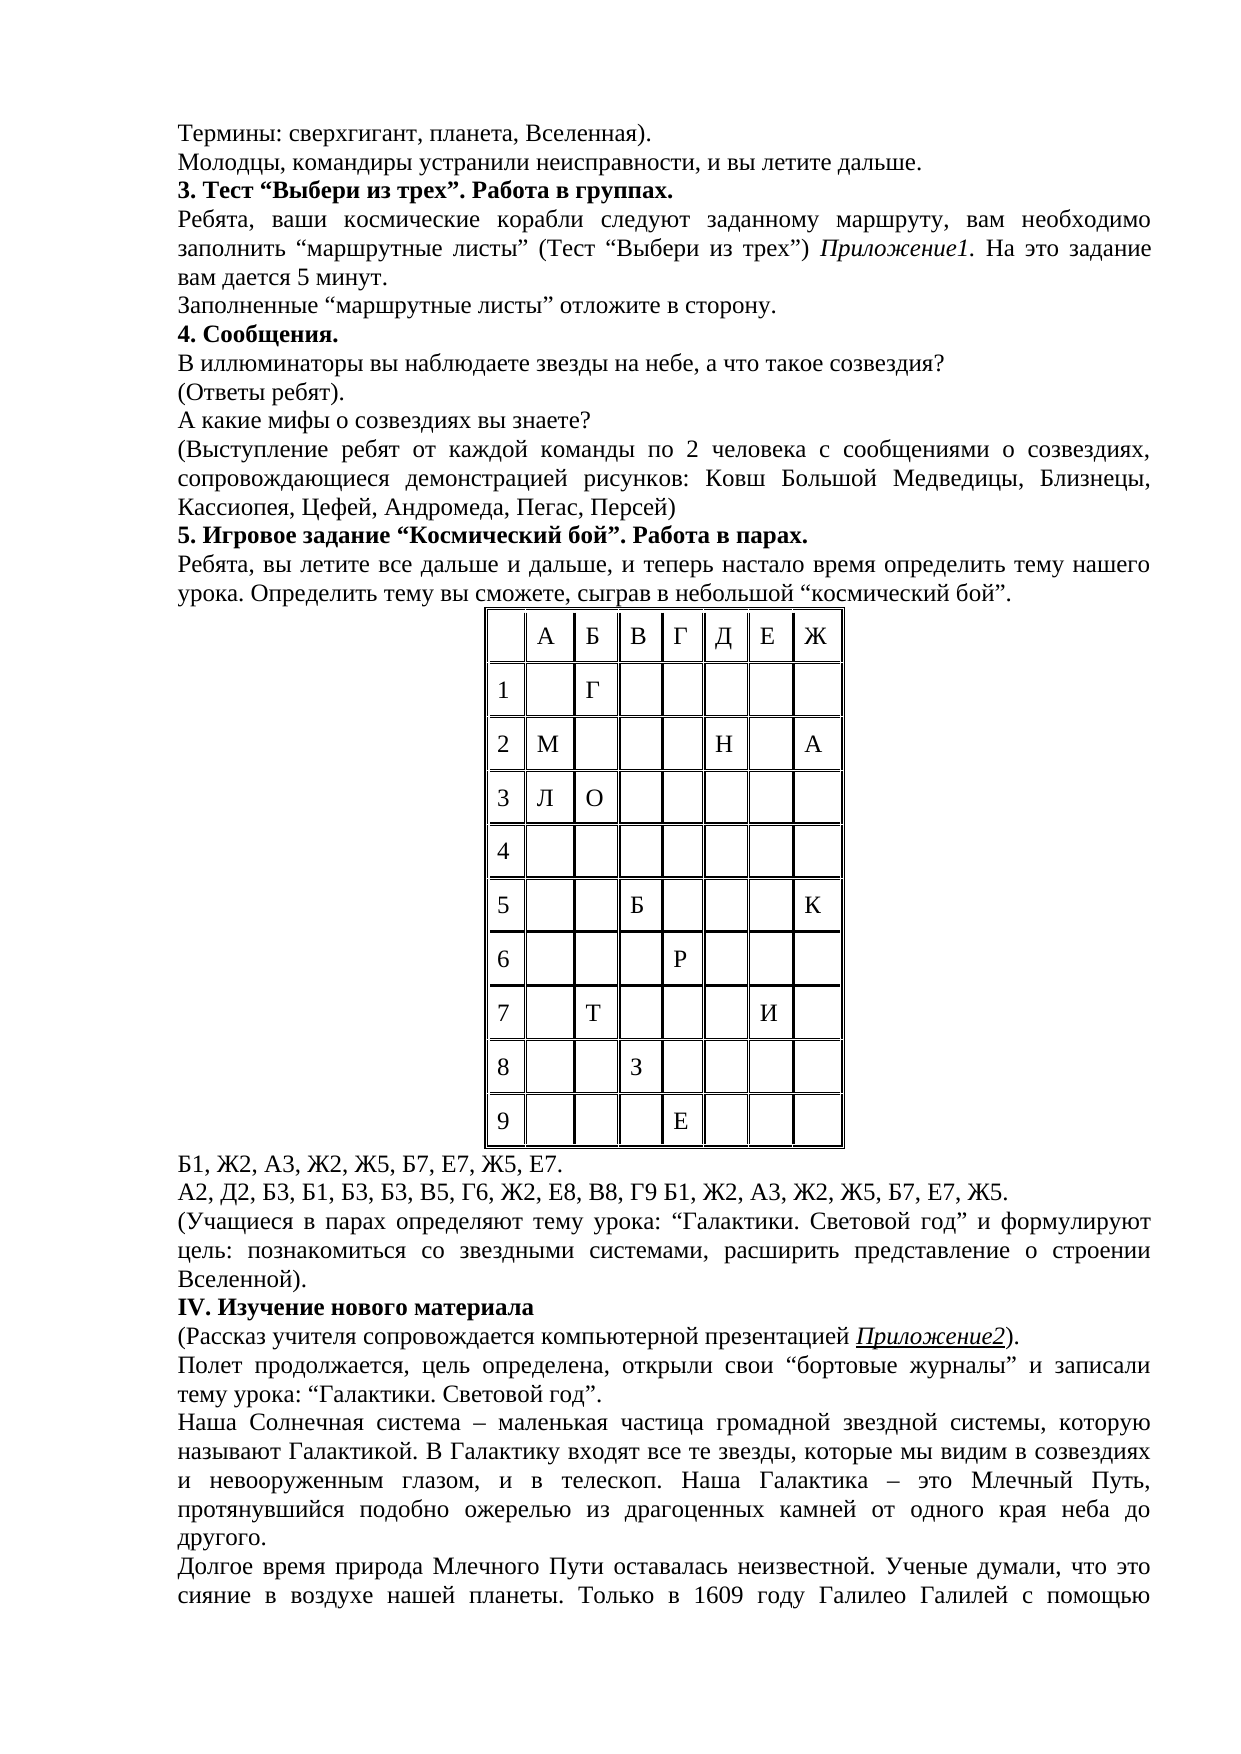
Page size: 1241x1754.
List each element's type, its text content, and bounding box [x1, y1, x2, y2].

table_cell [664, 987, 702, 1038]
table_header А [526, 610, 574, 661]
table_header Е [749, 608, 793, 661]
table_cell О [576, 772, 617, 822]
table_cell [576, 933, 617, 984]
table_cell [795, 822, 842, 876]
text Ребята, вы летите все дальше и дальше, и теперь настало время определить тему нашего урока. Определить тему вы сможете, сыграв в небольшой “космический бой”. [177, 549, 1152, 607]
table_cell 9 [486, 1092, 526, 1145]
table_cell [621, 826, 661, 876]
text Молодцы, командиры устранили неисправности, и вы летите дальше. [177, 147, 1152, 176]
text (Учащиеся в парах определяют тему урока: “Галактики. Световой год” и формулируют цель: познакомиться со звездными системами, расширить представление о строении Вселенной). [177, 1206, 1152, 1292]
table_cell [749, 1095, 793, 1145]
table_cell [527, 1041, 573, 1092]
table_header Г [662, 608, 704, 661]
table_cell [795, 984, 841, 1038]
text IV. Изучение нового материала [177, 1292, 1152, 1321]
table_cell Р [664, 933, 702, 984]
table_cell [793, 1092, 843, 1145]
text Заполненные “маршрутные листы” отложите в сторону. [177, 291, 1152, 319]
text А2, Д2, Б3, Б1, Б3, Б3, В5, Г6, Ж2, Е8, В8, Г9 Б1, Ж2, А3, Ж2, Ж5, Б7, Е7, Ж5. [177, 1177, 1152, 1206]
table_cell К [795, 876, 842, 930]
text Полет продолжается, цель определена, открыли свои “бортовые журналы” и записали тему урока: “Галактики. Световой год”. [177, 1350, 1152, 1407]
table_cell [527, 664, 573, 714]
table_cell [664, 772, 702, 822]
table_cell [527, 987, 573, 1038]
table_cell [527, 933, 573, 984]
table_cell 6 [488, 930, 524, 984]
table_cell [706, 664, 747, 714]
text 4. Сообщения. [177, 319, 1152, 348]
table_cell 5 [488, 876, 524, 930]
text Термины: сверхгигант, планета, Вселенная). [177, 118, 1152, 147]
table_cell [750, 772, 792, 822]
text (Выступление ребят от каждой команды по 2 человека с сообщениями о созвездиях, сопровождающиеся демонстрацией рисунков: Ковш Большой Медведицы, Близнецы, Кассиопея, Цефей, Андромеда, Пегас, Персей) [177, 434, 1152, 521]
table_cell [706, 772, 747, 822]
table_cell [621, 772, 661, 822]
table_cell [664, 664, 702, 714]
table_cell [527, 880, 573, 930]
table_cell Н [706, 718, 747, 768]
table_cell З [621, 1041, 661, 1092]
table_cell 7 [488, 984, 524, 1038]
table_cell [706, 987, 747, 1038]
table_cell [706, 880, 747, 930]
text Наша Солнечная система – маленькая частица громадной звездной системы, которую называют Галактикой. В Галактику входят все те звезды, которые мы видим в созвездиях и невооруженным глазом, и в телескоп. Наша Галактика – это Млечный Путь, протянувшийся подобно ожерелью из драгоценных камней от одного края неба до другого. [177, 1407, 1152, 1551]
table_cell 4 [488, 822, 524, 876]
table_header В [619, 610, 662, 661]
table_cell [576, 1041, 617, 1092]
table_cell [750, 718, 792, 768]
table_cell [526, 1095, 574, 1145]
table_cell [664, 1041, 702, 1092]
table_cell [621, 987, 661, 1038]
table_cell [795, 769, 842, 822]
table_header Б [574, 608, 619, 661]
table_cell Т [576, 987, 617, 1038]
table_header Д [704, 610, 748, 661]
text В иллюминаторы вы наблюдаете звезды на небе, а что такое созвездия? [177, 348, 1152, 377]
table_cell [664, 826, 702, 876]
table_cell 3 [488, 769, 524, 822]
table_cell 1 [486, 661, 526, 714]
text Ребята, ваши космические корабли следуют заданному маршруту, вам необходимо заполнить “маршрутные листы” (Тест “Выбери из трех”) Приложение1. На это задание вам дается 5 минут. [177, 204, 1152, 291]
table_cell [750, 826, 792, 876]
table_cell [750, 933, 792, 984]
table_cell [576, 880, 617, 930]
text (Ответы ребят). [177, 377, 1152, 406]
table_cell [704, 1095, 748, 1145]
text (Рассказ учителя сопровождается компьютерной презентацией Приложение2). [177, 1321, 1152, 1350]
table_cell [706, 826, 747, 876]
text 3. Тест “Выбери из трех”. Работа в группах. [177, 176, 1152, 204]
text 5. Игровое задание “Космический бой”. Работа в парах. [177, 521, 1152, 549]
table_cell [576, 718, 617, 768]
table_cell [527, 826, 573, 876]
table_cell [619, 1095, 662, 1145]
table_cell Г [576, 664, 617, 714]
table_cell [795, 930, 841, 984]
table_cell [793, 1038, 843, 1092]
text А какие мифы о созвездиях вы знаете? [177, 406, 1152, 434]
table_cell [706, 1041, 747, 1092]
table_cell Е [662, 1092, 704, 1145]
text Б1, Ж2, А3, Ж2, Ж5, Б7, Е7, Ж5, Е7. [177, 1149, 1152, 1177]
table_cell А [795, 715, 842, 768]
table_cell [621, 933, 661, 984]
table_cell [750, 880, 792, 930]
table_cell [664, 718, 702, 768]
table_cell [793, 661, 843, 714]
table_cell [621, 718, 661, 768]
table_cell [621, 664, 661, 714]
table_cell [574, 1092, 619, 1145]
table_cell [706, 933, 747, 984]
table_header Ж [793, 610, 841, 661]
table_cell [750, 664, 792, 714]
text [177, 1551, 1152, 1609]
table_cell И [750, 987, 792, 1038]
table_cell М [527, 718, 573, 768]
table_cell Б [621, 880, 661, 930]
table_cell Л [527, 772, 573, 822]
table_cell [750, 1041, 792, 1092]
table_header [488, 610, 526, 661]
table_cell [664, 880, 702, 930]
table_cell 2 [488, 715, 524, 768]
table_cell 8 [486, 1038, 526, 1092]
table_cell [576, 826, 617, 876]
